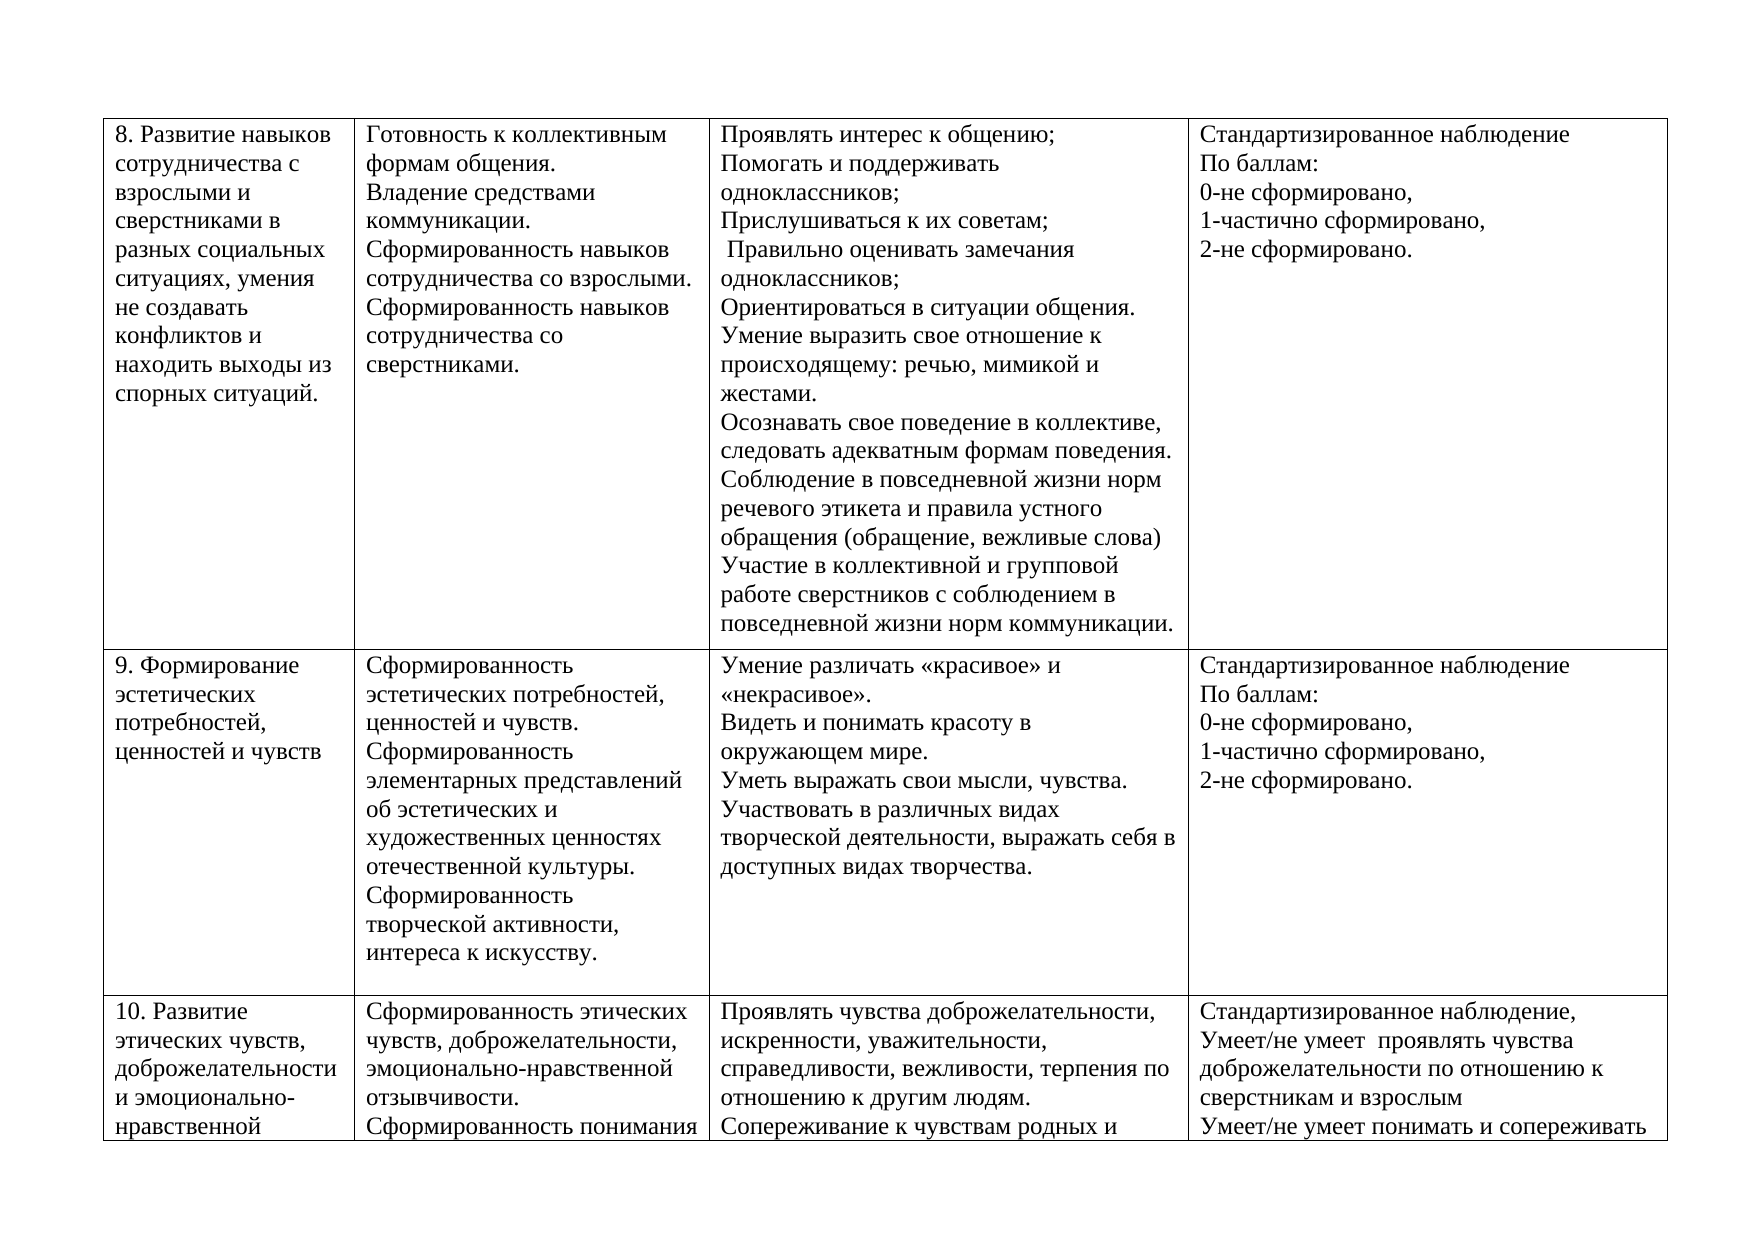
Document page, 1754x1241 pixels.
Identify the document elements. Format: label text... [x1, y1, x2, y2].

table_cell 8. Развитие навыков сотрудничества с взрослыми и сверстниками в разных социальных ситуациях, умения не создавать конфликтов и находить выходы из спорных ситуаций. [104, 119, 354, 649]
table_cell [1189, 996, 1667, 1140]
table_cell Проявлять интерес к общению; Помогать и поддерживать одноклассников; Прислушиваться к их советам; Правильно оценивать замечания одноклассников; Ориентироваться в ситуации общения. Умение выразить свое отношение к происходящему: речью, мимикой и жестами. Осознавать свое поведение в коллективе, следовать адекватным формам поведения. Соблюдение в повседневной жизни норм речевого этикета и правила устного обращения (обращение, вежливые слова) Участие в коллективной и групповой работе сверстников с соблюдением в повседневной жизни норм коммуникации. [710, 119, 1188, 649]
table_cell 9. Формирование эстетических потребностей, ценностей и чувств [104, 650, 354, 995]
table_cell Сформированность эстетических потребностей, ценностей и чувств. Сформированность элементарных представлений об эстетических и художественных ценностях отечественной культуры. Сформированность творческой активности, интереса к искусству. [355, 650, 709, 995]
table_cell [355, 996, 709, 1140]
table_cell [710, 996, 1188, 1140]
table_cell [1189, 119, 1667, 649]
table_cell Умение различать «красивое» и «некрасивое». Видеть и понимать красоту в окружающем мире. Уметь выражать свои мысли, чувства. Участвовать в различных видах творческой деятельности, выражать себя в доступных видах творчества. [710, 650, 1188, 995]
table_cell Стандартизированное наблюдение По баллам: 0-не сформировано, 1-частично сформировано, 2-не сформировано. [1189, 650, 1667, 995]
table_cell Готовность к коллективным формам общения. Владение средствами коммуникации. Сформированность навыков сотрудничества со взрослыми. Сформированность навыков сотрудничества со сверстниками. [355, 119, 709, 649]
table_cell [104, 996, 354, 1140]
